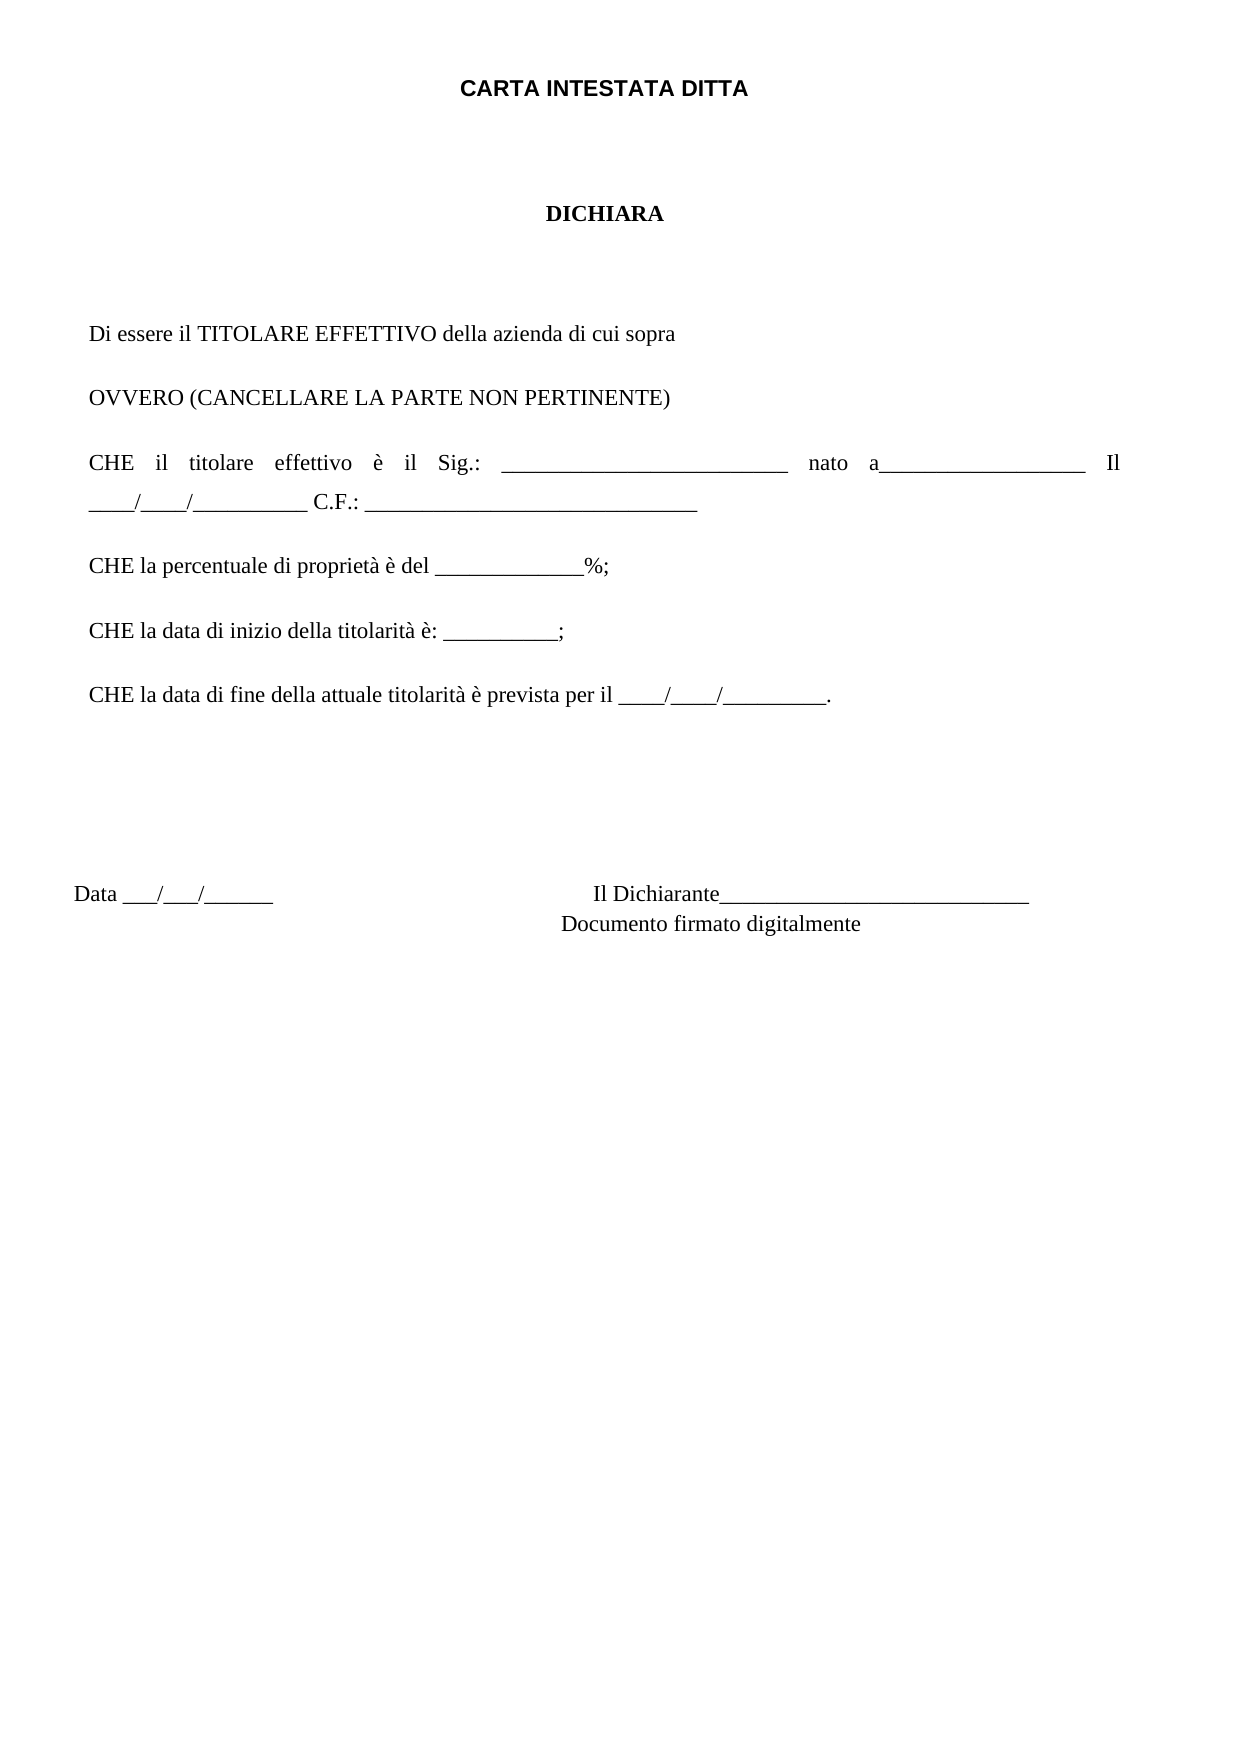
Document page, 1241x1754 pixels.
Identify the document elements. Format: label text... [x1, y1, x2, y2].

text CHE la data di inizio della titolarità è: __________; [88, 617, 1121, 643]
text CHE la data di fine della attuale titolarità è prevista per il ____/____/_________. [88, 681, 1121, 708]
text Data ___/___/______ Il Dichiarante___________________________ Documento firmato digitalmente [74, 880, 1090, 937]
text OVVERO (CANCELLARE LA PARTE NON PERTINENTE) [88, 384, 1121, 410]
text DICHIARA [88, 200, 1121, 226]
text Di essere il TITOLARE EFFETTIVO della azienda di cui sopra [88, 319, 1121, 346]
text CHE il titolare effettivo è il Sig.: _________________________ nato a__________________ Il ____/____/__________ C.F.: _____________________________ [88, 448, 1121, 514]
text CHE la percentuale di proprietà è del _____________%; [88, 552, 1121, 579]
